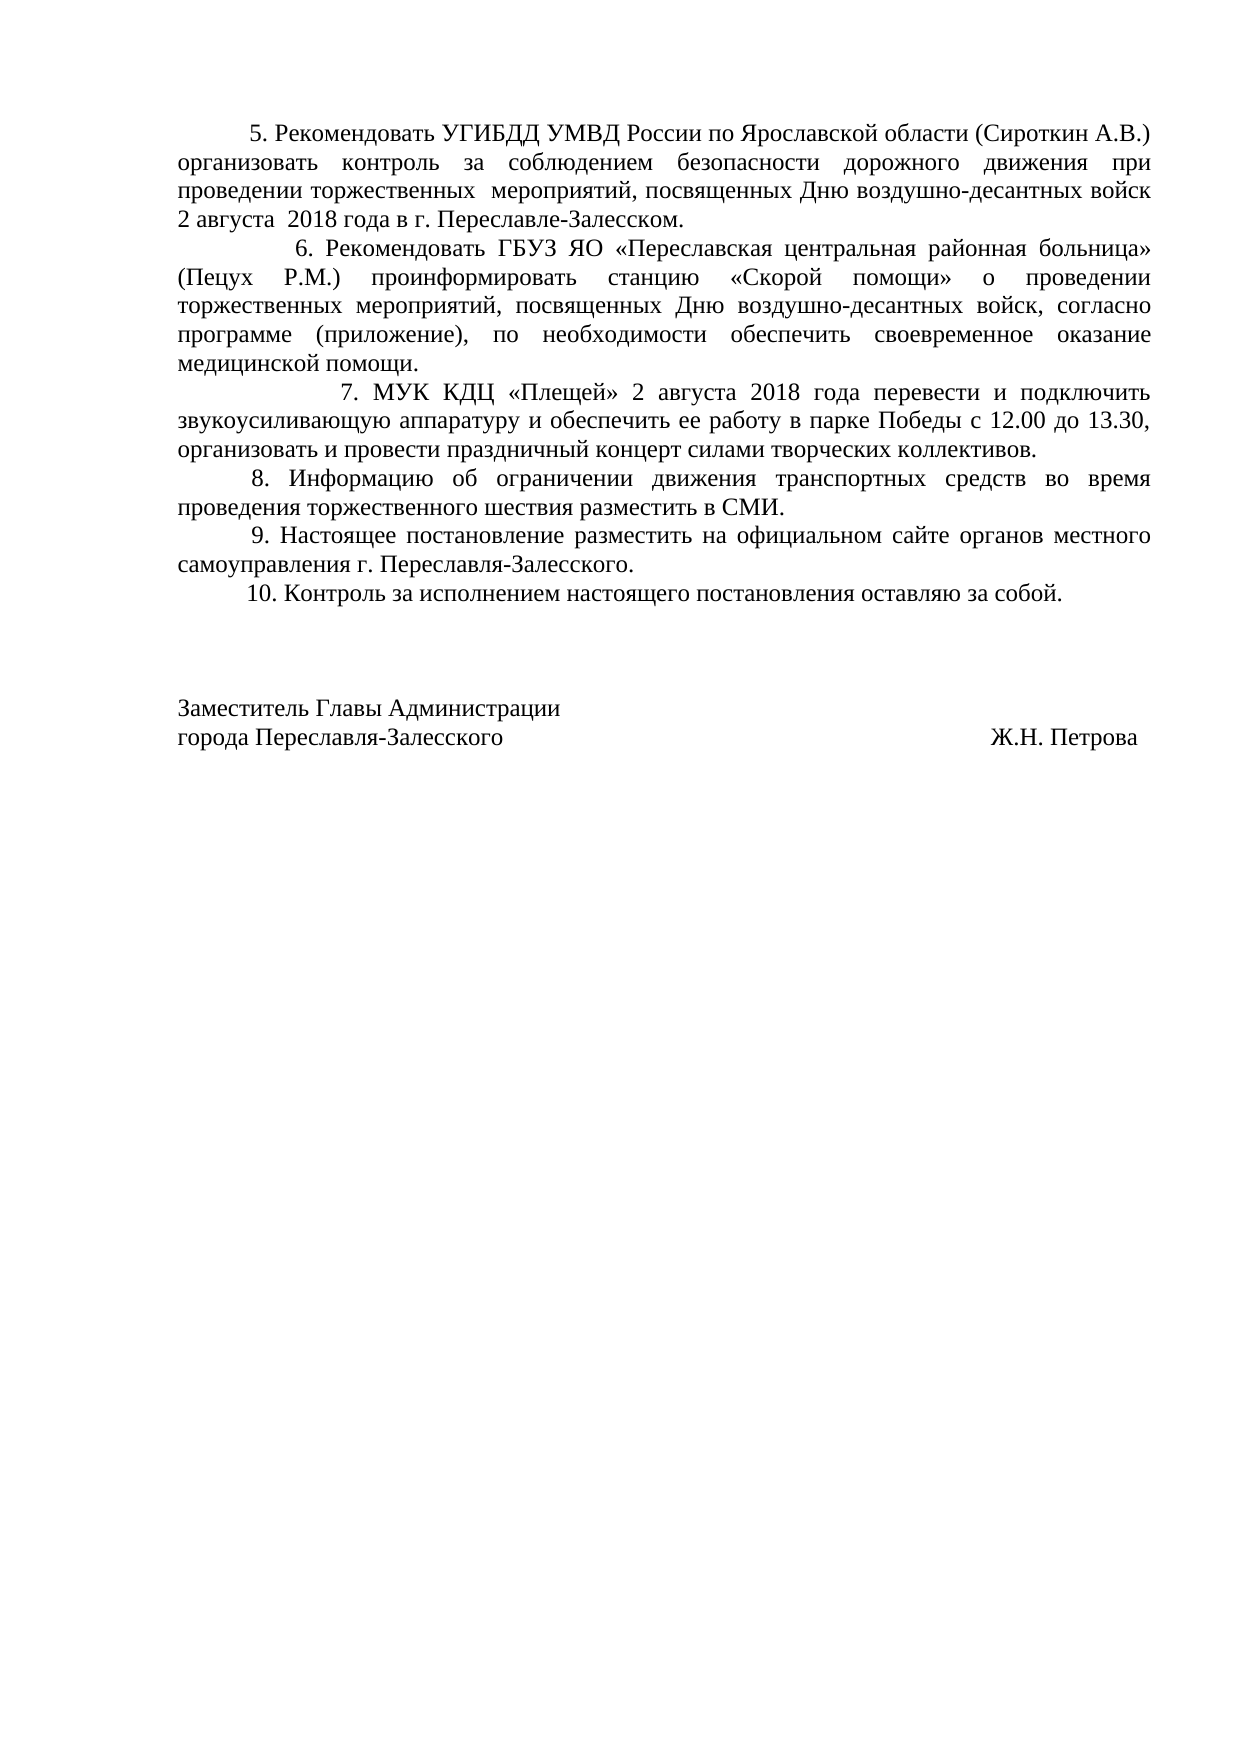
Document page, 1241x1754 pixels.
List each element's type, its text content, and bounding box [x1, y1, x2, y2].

text 8. Информацию об ограничении движения транспортных средств во время проведения торжественного шествия разместить в СМИ. [177, 463, 1152, 521]
text 7. МУК КДЦ «Плещей» 2 августа 2018 года перевести и подключить звукоусиливающую аппаратуру и обеспечить ее работу в парке Победы с 12.00 до 13.30, организовать и провести праздничный концерт силами творческих коллективов. [177, 377, 1152, 463]
text 5. Рекомендовать УГИБДД УМВД России по Ярославской области (Сироткин А.В.) организовать контроль за соблюдением безопасности дорожного движения при проведении торжественных мероприятий, посвященных Дню воздушно-десантных войск 2 августа 2018 года в г. Переславле-Залесском. [177, 118, 1152, 233]
text Заместитель Главы Администрации [177, 693, 1152, 722]
text 6. Рекомендовать ГБУЗ ЯО «Переславская центральная районная больница» (Пецух Р.М.) проинформировать станцию «Скорой помощи» о проведении торжественных мероприятий, посвященных Дню воздушно-десантных войск, согласно программе (приложение), по необходимости обеспечить своевременное оказание медицинской помощи. [177, 233, 1152, 377]
text 10. Контроль за исполнением настоящего постановления оставляю за собой. [177, 578, 1152, 607]
text города Переславля-Залесского Ж.Н. Петрова [177, 722, 1152, 751]
text 9. Настоящее постановление разместить на официальном сайте органов местного самоуправления г. Переславля-Залесского. [177, 521, 1152, 578]
